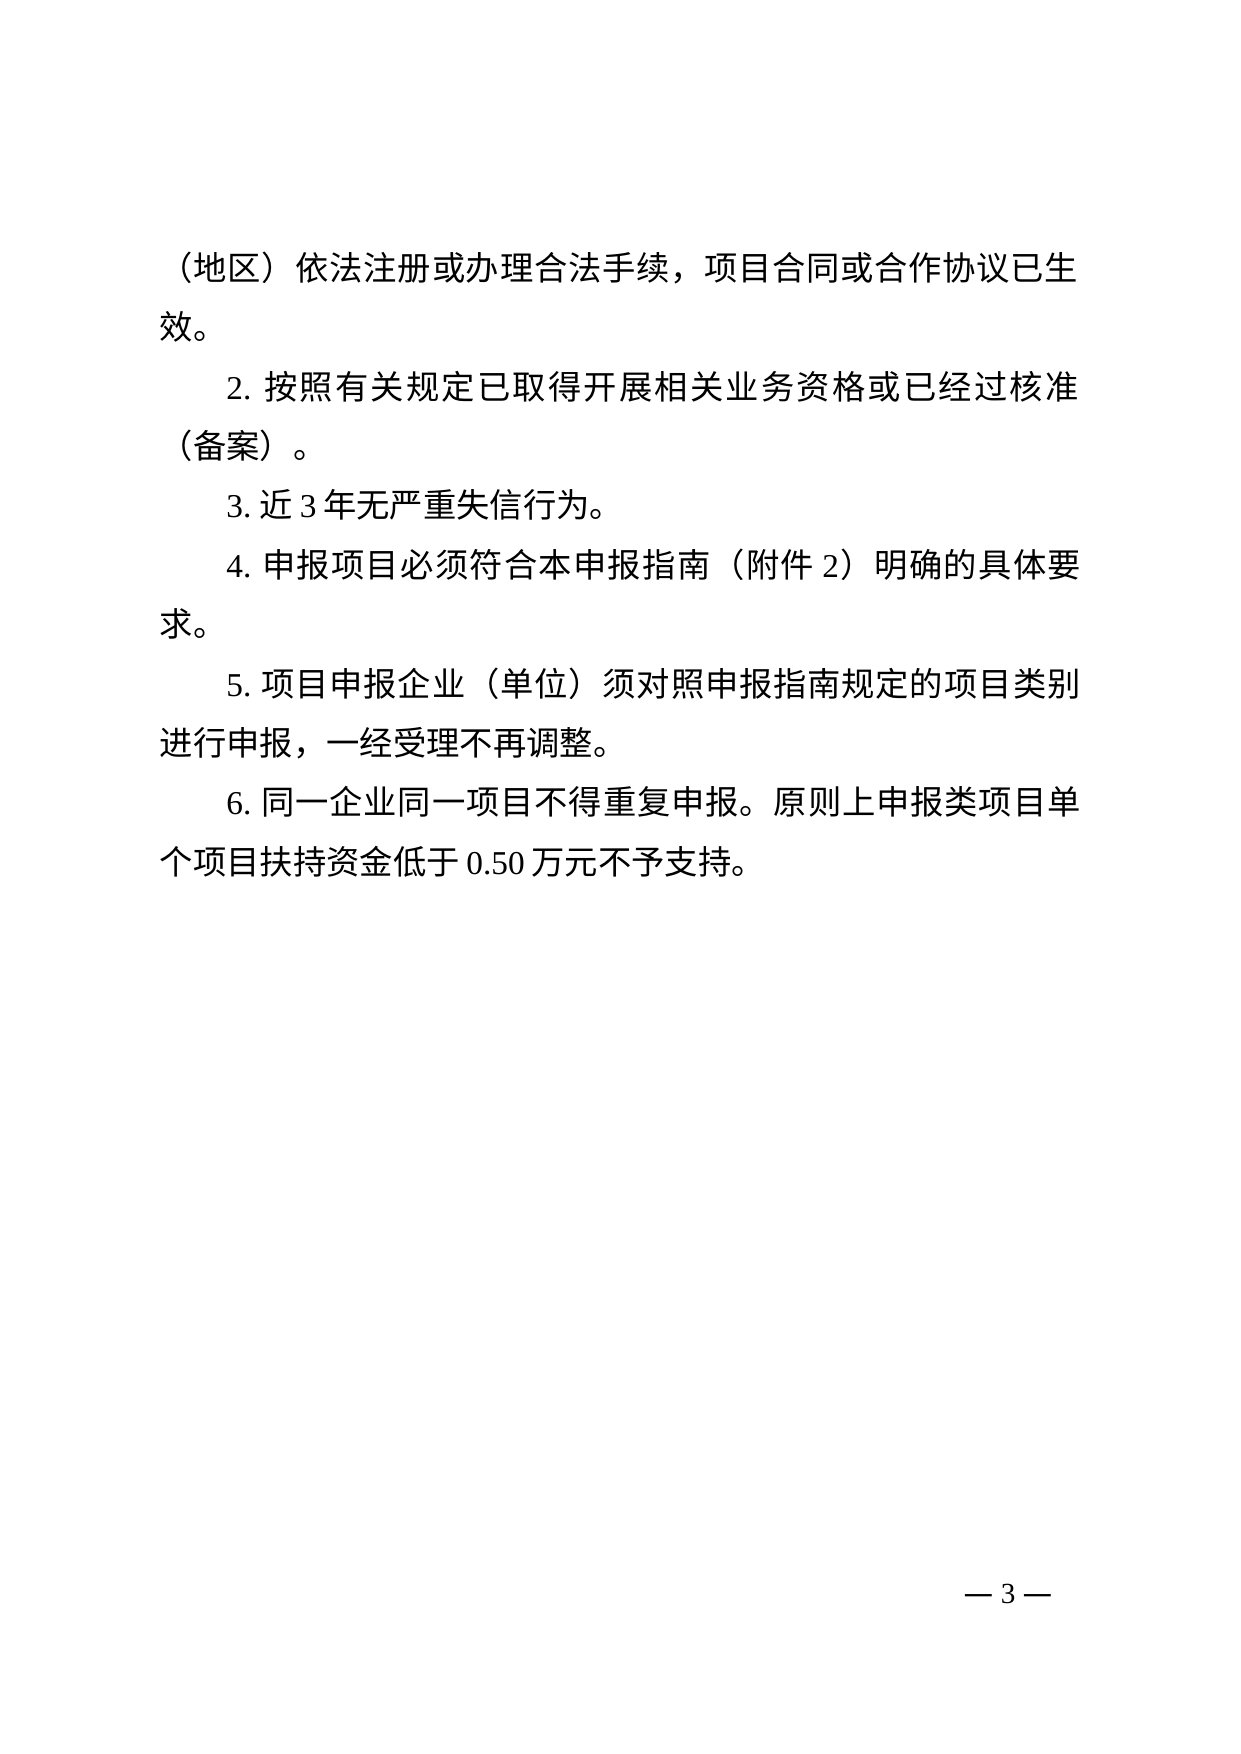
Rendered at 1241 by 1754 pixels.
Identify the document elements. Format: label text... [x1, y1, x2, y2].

text 2. 按照有关规定已取得开展相关业务资格或已经过核准（备案）。 [159, 352, 1081, 470]
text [159, 233, 1081, 352]
text 5. 项目申报企业（单位）须对照申报指南规定的项目类别进行申报，一经受理不再调整。 [159, 648, 1081, 767]
text 6. 同一企业同一项目不得重复申报。原则上申报类项目单个项目扶持资金低于0.50万元不予支持。 [159, 767, 1081, 886]
text 4. 申报项目必须符合本申报指南（附件2）明确的具体要求。 [159, 530, 1081, 648]
text 3. 近3年无严重失信行为。 [159, 470, 1081, 530]
